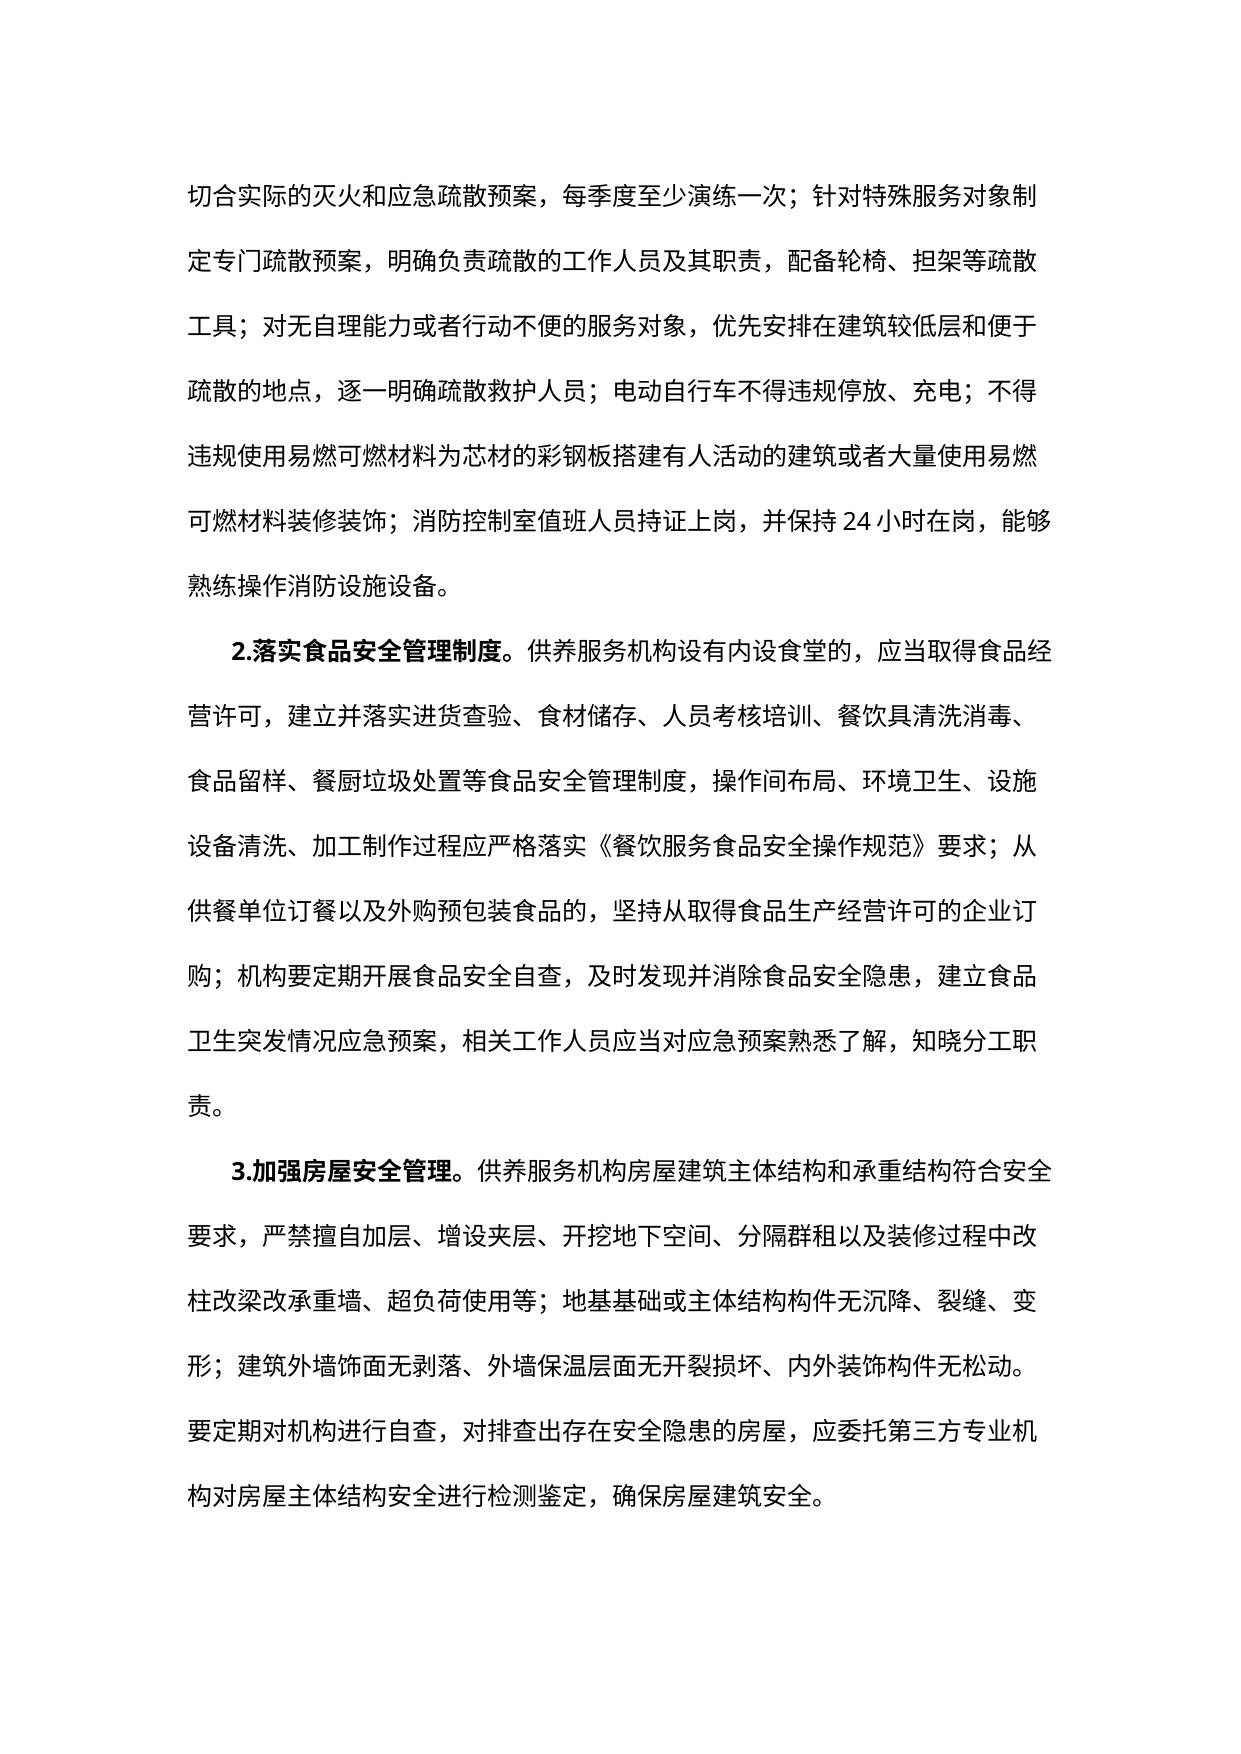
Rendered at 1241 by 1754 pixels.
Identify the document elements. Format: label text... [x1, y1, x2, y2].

text 2.落实食品安全管理制度。供养服务机构设有内设食堂的，应当取得食品经营许可，建立并落实进货查验、食材储存、人员考核培训、餐饮具清洗消毒、食品留样、餐厨垃圾处置等食品安全管理制度，操作间布局、环境卫生、设施设备清洗、加工制作过程应严格落实《餐饮服务食品安全操作规范》要求；从供餐单位订餐以及外购预包装食品的，坚持从取得食品生产经营许可的企业订购；机构要定期开展食品安全自查，及时发现并消除食品安全隐患，建立食品卫生突发情况应急预案，相关工作人员应当对应急预案熟悉了解，知晓分工职责。 [187, 617, 1053, 1137]
text 3.加强房屋安全管理。供养服务机构房屋建筑主体结构和承重结构符合安全要求，严禁擅自加层、增设夹层、开挖地下空间、分隔群租以及装修过程中改柱改梁改承重墙、超负荷使用等；地基基础或主体结构构件无沉降、裂缝、变形；建筑外墙饰面无剥落、外墙保温层面无开裂损坏、内外装饰构件无松动。要定期对机构进行自查，对排查出存在安全隐患的房屋，应委托第三方专业机构对房屋主体结构安全进行检测鉴定，确保房屋建筑安全。 [187, 1137, 1053, 1527]
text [187, 162, 1053, 617]
